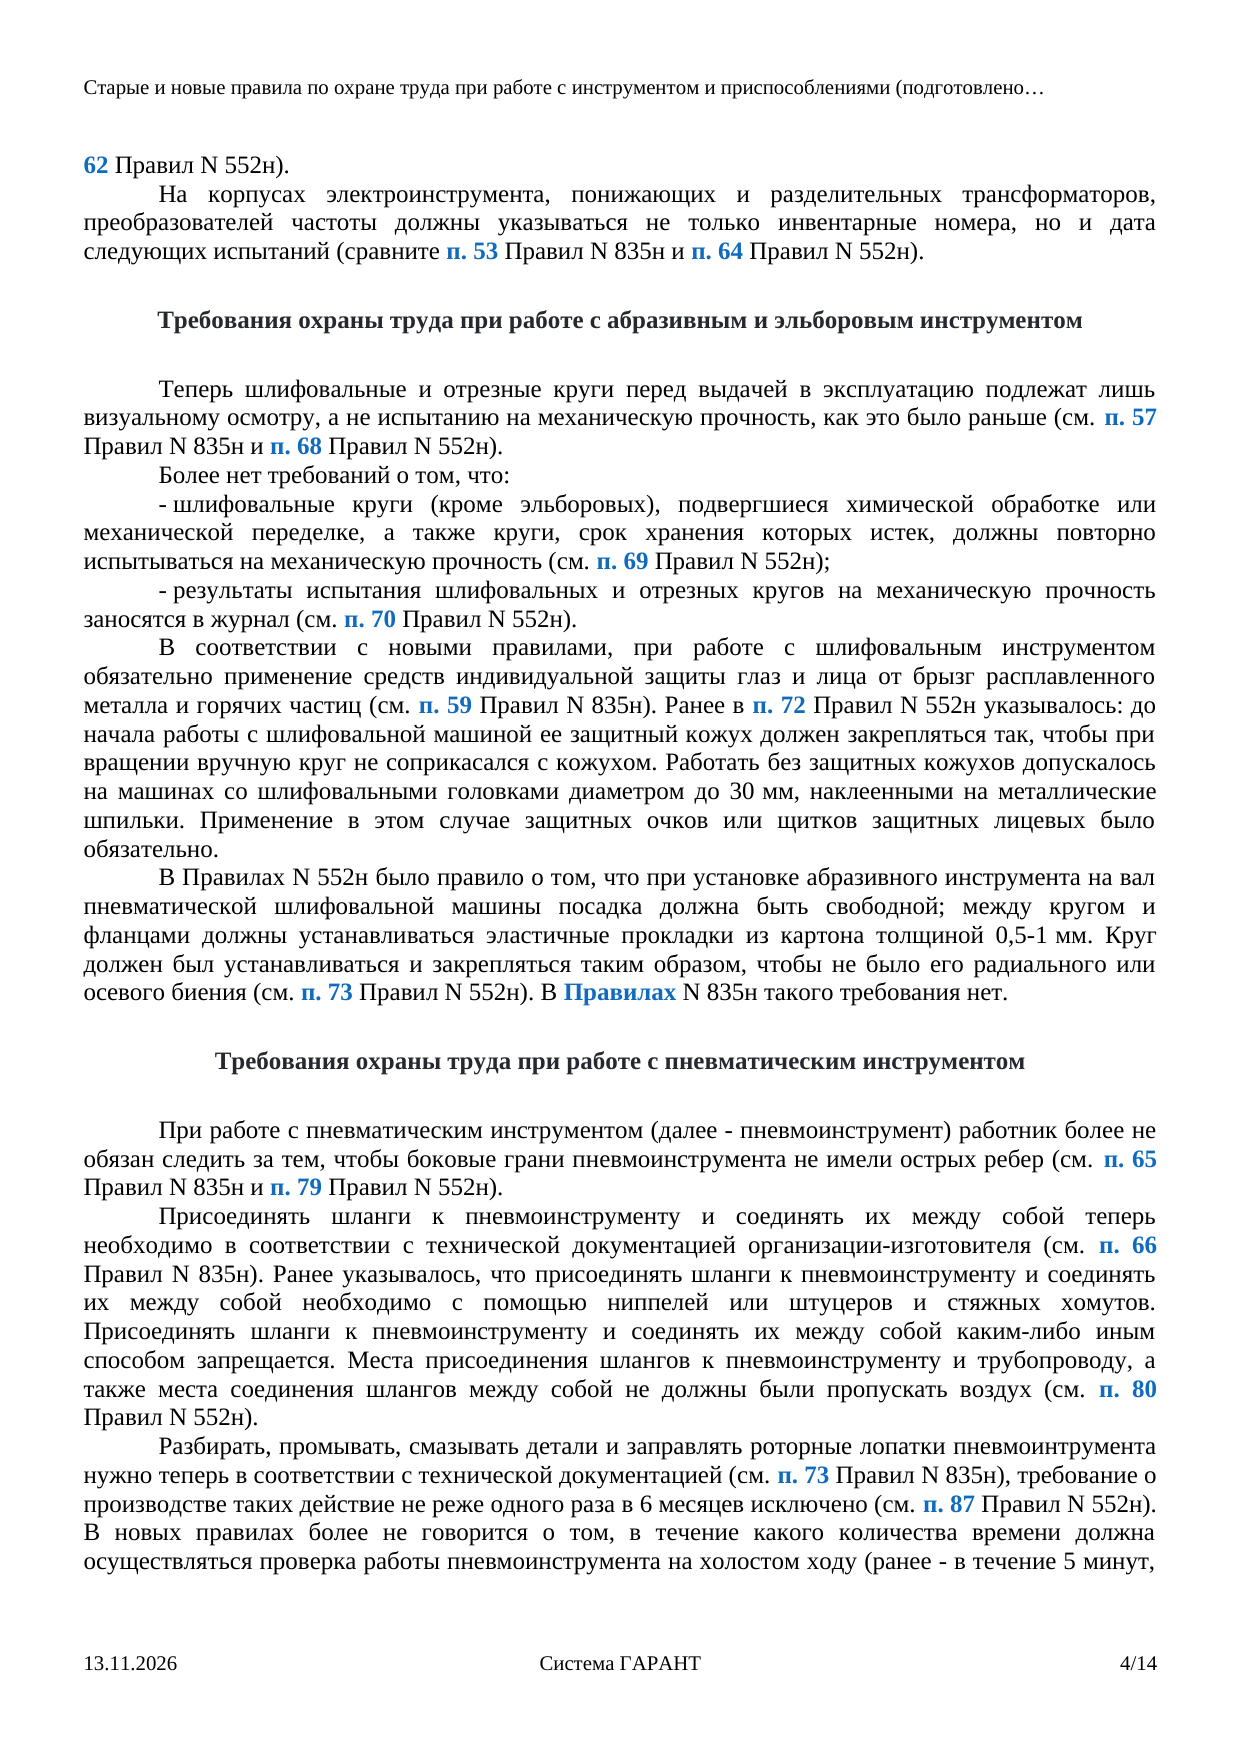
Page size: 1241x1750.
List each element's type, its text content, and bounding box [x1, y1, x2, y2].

text На корпусах электроинструмента, понижающих и разделительных трансформаторов, преобразователей частоты должны указываться не только инвентарные номера, но и дата следующих испытаний (сравните п. 53 Правил N 835н и п. 64 Правил N 552н). [83, 179, 1157, 265]
text В соответствии с новыми правилами, при работе с шлифовальным инструментом обязательно применение средств индивидуальной защиты глаз и лица от брызг расплавленного металла и горячих частиц (см. п. 59 Правил N 835н). Ранее в п. 72 Правил N 552н указывалось: до начала работы с шлифовальной машиной ее защитный кожух должен закрепляться так, чтобы при вращении вручную круг не соприкасался с кожухом. Работать без защитных кожухов допускалось на машинах со шлифовальными головками диаметром до 30 мм, наклеенными на металлические шпильки. Применение в этом случае защитных очков или щитков защитных лицевых было обязательно. [83, 632, 1157, 862]
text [83, 150, 1157, 179]
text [83, 1431, 1157, 1575]
text - результаты испытания шлифовальных и отрезных кругов на механическую прочность заносятся в журнал (см. п. 70 Правил N 552н). [83, 575, 1157, 632]
text - шлифовальные круги (кроме эльборовых), подвергшиеся химической обработке или механической переделке, а также круги, срок хранения которых истек, должны повторно испытываться на механическую прочность (см. п. 69 Правил N 552н); [83, 489, 1157, 575]
text Более нет требований о том, что: [83, 460, 1157, 489]
text Присоединять шланги к пневмоинструменту и соединять их между собой теперь необходимо в соответствии с технической документацией организации-изготовителя (см. п. 66 Правил N 835н). Ранее указывалось, что присоединять шланги к пневмоинструменту и соединять их между собой необходимо с помощью ниппелей или штуцеров и стяжных хомутов. Присоединять шланги к пневмоинструменту и соединять их между собой каким-либо иным способом запрещается. Места присоединения шлангов к пневмоинструменту и трубопроводу, а также места соединения шлангов между собой не должны были пропускать воздух (см. п. 80 Правил N 552н). [83, 1201, 1157, 1431]
subtitle Требования охраны труда при работе с абразивным и эльборовым инструментом [83, 305, 1157, 334]
text Теперь шлифовальные и отрезные круги перед выдачей в эксплуатацию подлежат лишь визуальному осмотру, а не испытанию на механическую прочность, как это было раньше (см. п. 57 Правил N 835н и п. 68 Правил N 552н). [83, 374, 1157, 460]
subtitle Требования охраны труда при работе с пневматическим инструментом [83, 1046, 1157, 1075]
text При работе с пневматическим инструментом (далее - пневмоинструмент) работник более не обязан следить за тем, чтобы боковые грани пневмоинструмента не имели острых ребер (см. п. 65 Правил N 835н и п. 79 Правил N 552н). [83, 1115, 1157, 1201]
text В Правилах N 552н было правило о том, что при установке абразивного инструмента на вал пневматической шлифовальной машины посадка должна быть свободной; между кругом и фланцами должны устанавливаться эластичные прокладки из картона толщиной 0,5-1 мм. Круг должен был устанавливаться и закрепляться таким образом, чтобы не было его радиального или осевого биения (см. п. 73 Правил N 552н). В Правилах N 835н такого требования нет. [83, 862, 1157, 1006]
